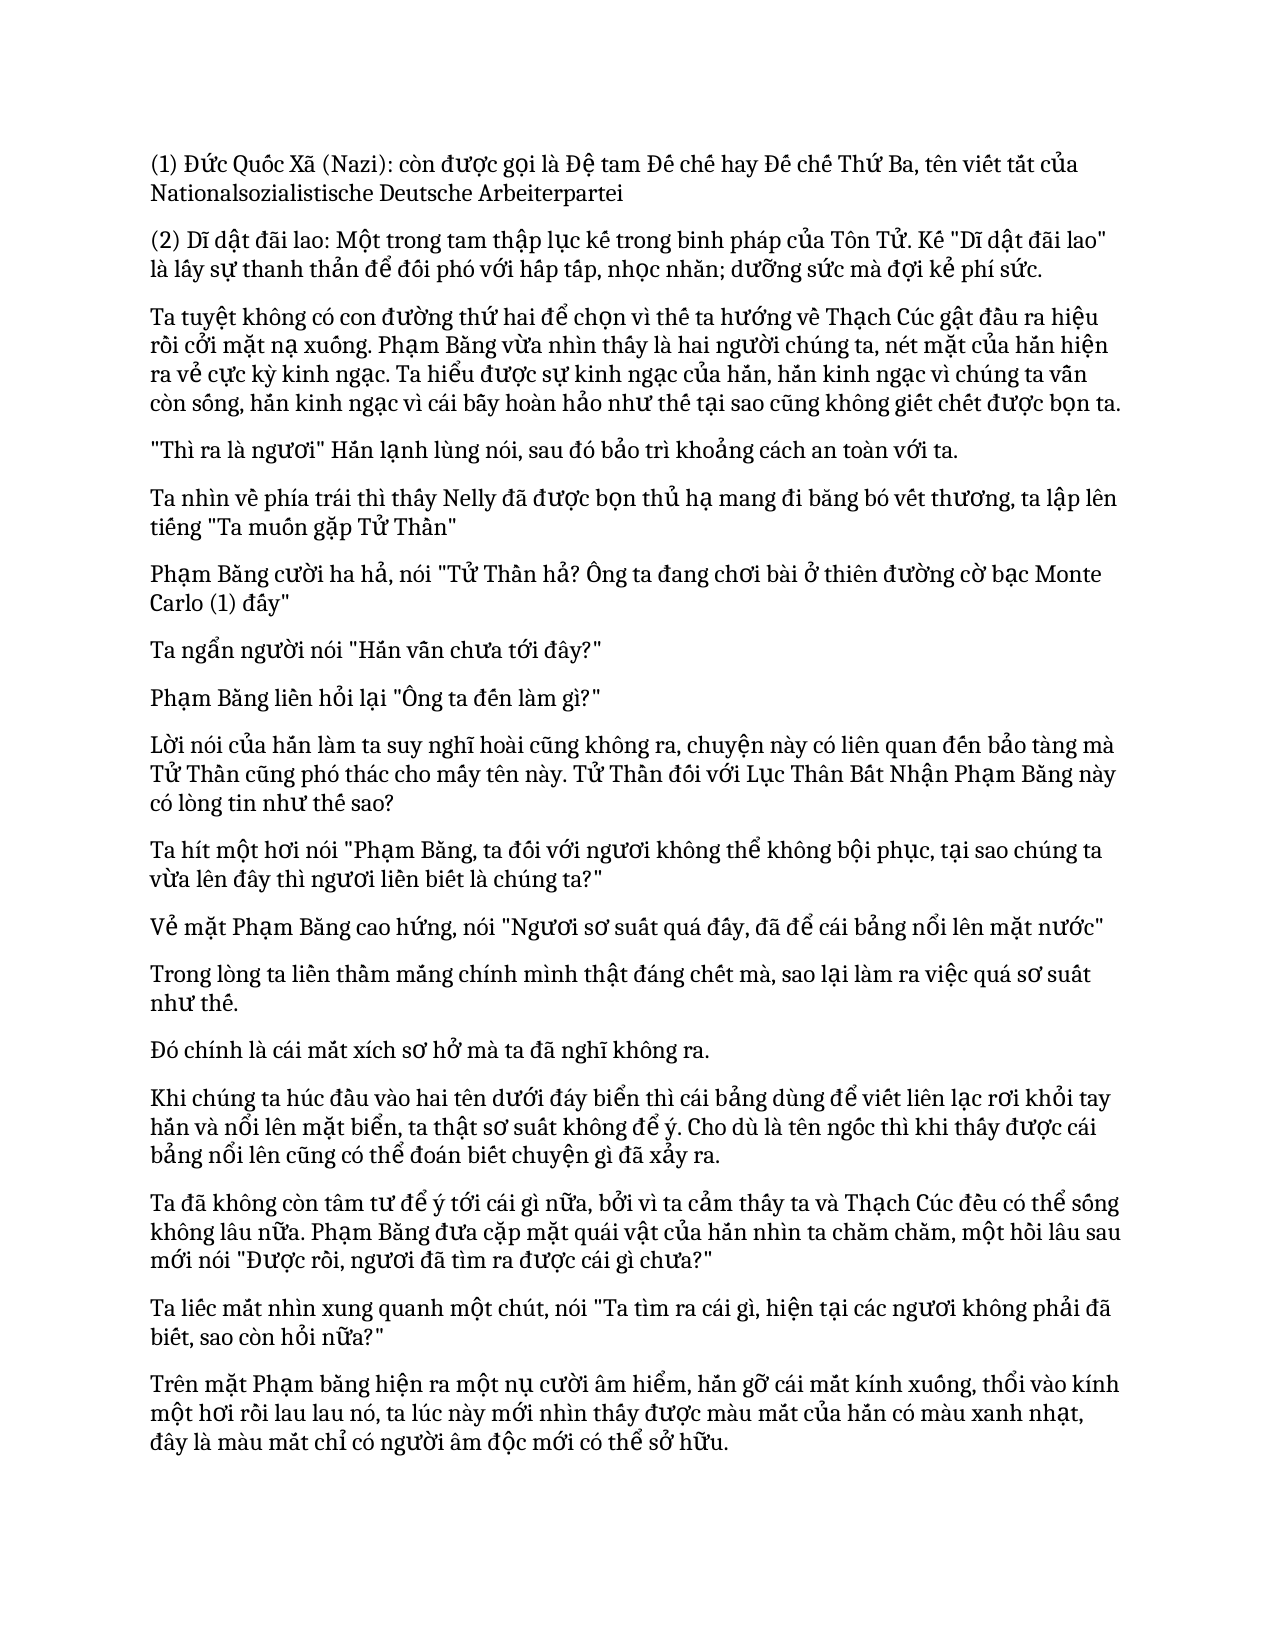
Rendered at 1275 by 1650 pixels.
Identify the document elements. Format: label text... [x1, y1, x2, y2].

text Ta ngẩn người nói "Hắn vẫn chưa tới đây?" [150, 636, 1125, 665]
text Ta liếc mắt nhìn xung quanh một chút, nói "Ta tìm ra cái gì, hiện tại các ngươi không phải đã biết, sao còn hỏi nữa?" [150, 1294, 1125, 1351]
text Ta tuyệt không có con đường thứ hai để chọn vì thế ta hướng về Thạch Cúc gật đầu ra hiệu rồi cởi mặt nạ xuống. Phạm Bằng vừa nhìn thấy là hai người chúng ta, nét mặt của hắn hiện ra vẻ cực kỳ kinh ngạc. Ta hiểu được sự kinh ngạc của hắn, hắn kinh ngạc vì chúng ta vẫn còn sống, hắn kinh ngạc vì cái bẫy hoàn hảo như thế tại sao cũng không giết chết được bọn ta. [150, 302, 1125, 417]
text Đó chính là cái mắt xích sơ hở mà ta đã nghĩ không ra. [150, 1036, 1125, 1065]
text Phạm Bằng cười ha hả, nói "Tử Thần hả? Ông ta đang chơi bài ở thiên đường cờ bạc Monte Carlo (1) đấy" [150, 560, 1125, 617]
text Vẻ mặt Phạm Bằng cao hứng, nói "Ngươi sơ suất quá đấy, đã để cái bảng nổi lên mặt nước" [150, 912, 1125, 941]
text "Thì ra là ngươi" Hắn lạnh lùng nói, sau đó bảo trì khoảng cách an toàn với ta. [150, 436, 1125, 465]
text Trong lòng ta liền thầm mắng chính mình thật đáng chết mà, sao lại làm ra việc quá sơ suất như thế. [150, 960, 1125, 1017]
text (2) Dĩ dật đãi lao: Một trong tam thập lục kế trong binh pháp của Tôn Tử. Kế "Dĩ dật đãi lao" là lấy sự thanh thản để đối phó với hấp tấp, nhọc nhằn; dưỡng sức mà đợi kẻ phí sức. [150, 226, 1125, 284]
text Lời nói của hắn làm ta suy nghĩ hoài cũng không ra, chuyện này có liên quan đến bảo tàng mà Tử Thần cũng phó thác cho mấy tên này. Tử Thần đối với Lục Thân Bất Nhận Phạm Bằng này có lòng tin như thế sao? [150, 731, 1125, 817]
text Ta hít một hơi nói "Phạm Bằng, ta đối với ngươi không thể không bội phục, tại sao chúng ta vừa lên đây thì ngươi liền biết là chúng ta?" [150, 836, 1125, 894]
text Ta đã không còn tâm tư để ý tới cái gì nữa, bởi vì ta cảm thấy ta và Thạch Cúc đều có thể sống không lâu nữa. Phạm Bằng đưa cặp mặt quái vật của hắn nhìn ta chằm chằm, một hồi lâu sau mới nói "Được rồi, ngươi đã tìm ra được cái gì chưa?" [150, 1189, 1125, 1275]
text Ta nhìn về phía trái thì thấy Nelly đã được bọn thủ hạ mang đi băng bó vết thương, ta lập lên tiếng "Ta muốn gặp Tử Thần" [150, 484, 1125, 541]
text Trên mặt Phạm bằng hiện ra một nụ cười âm hiểm, hắn gỡ cái mắt kính xuống, thổi vào kính một hơi rồi lau lau nó, ta lúc này mới nhìn thấy được màu mắt của hắn có màu xanh nhạt, đây là màu mắt chỉ có người âm độc mới có thể sở hữu. [150, 1370, 1125, 1456]
text (1) Đức Quốc Xã (Nazi): còn được gọi là Đệ tam Đế chế hay Đế chế Thứ Ba, tên viết tắt của Nationalsozialistische Deutsche Arbeiterpartei [150, 150, 1125, 207]
text Khi chúng ta húc đầu vào hai tên dưới đáy biển thì cái bảng dùng để viết liên lạc rơi khỏi tay hắn và nổi lên mặt biển, ta thật sơ suất không để ý. Cho dù là tên ngốc thì khi thấy được cái bảng nổi lên cũng có thể đoán biết chuyện gì đã xảy ra. [150, 1084, 1125, 1170]
text Phạm Bằng liền hỏi lại "Ông ta đến làm gì?" [150, 684, 1125, 712]
